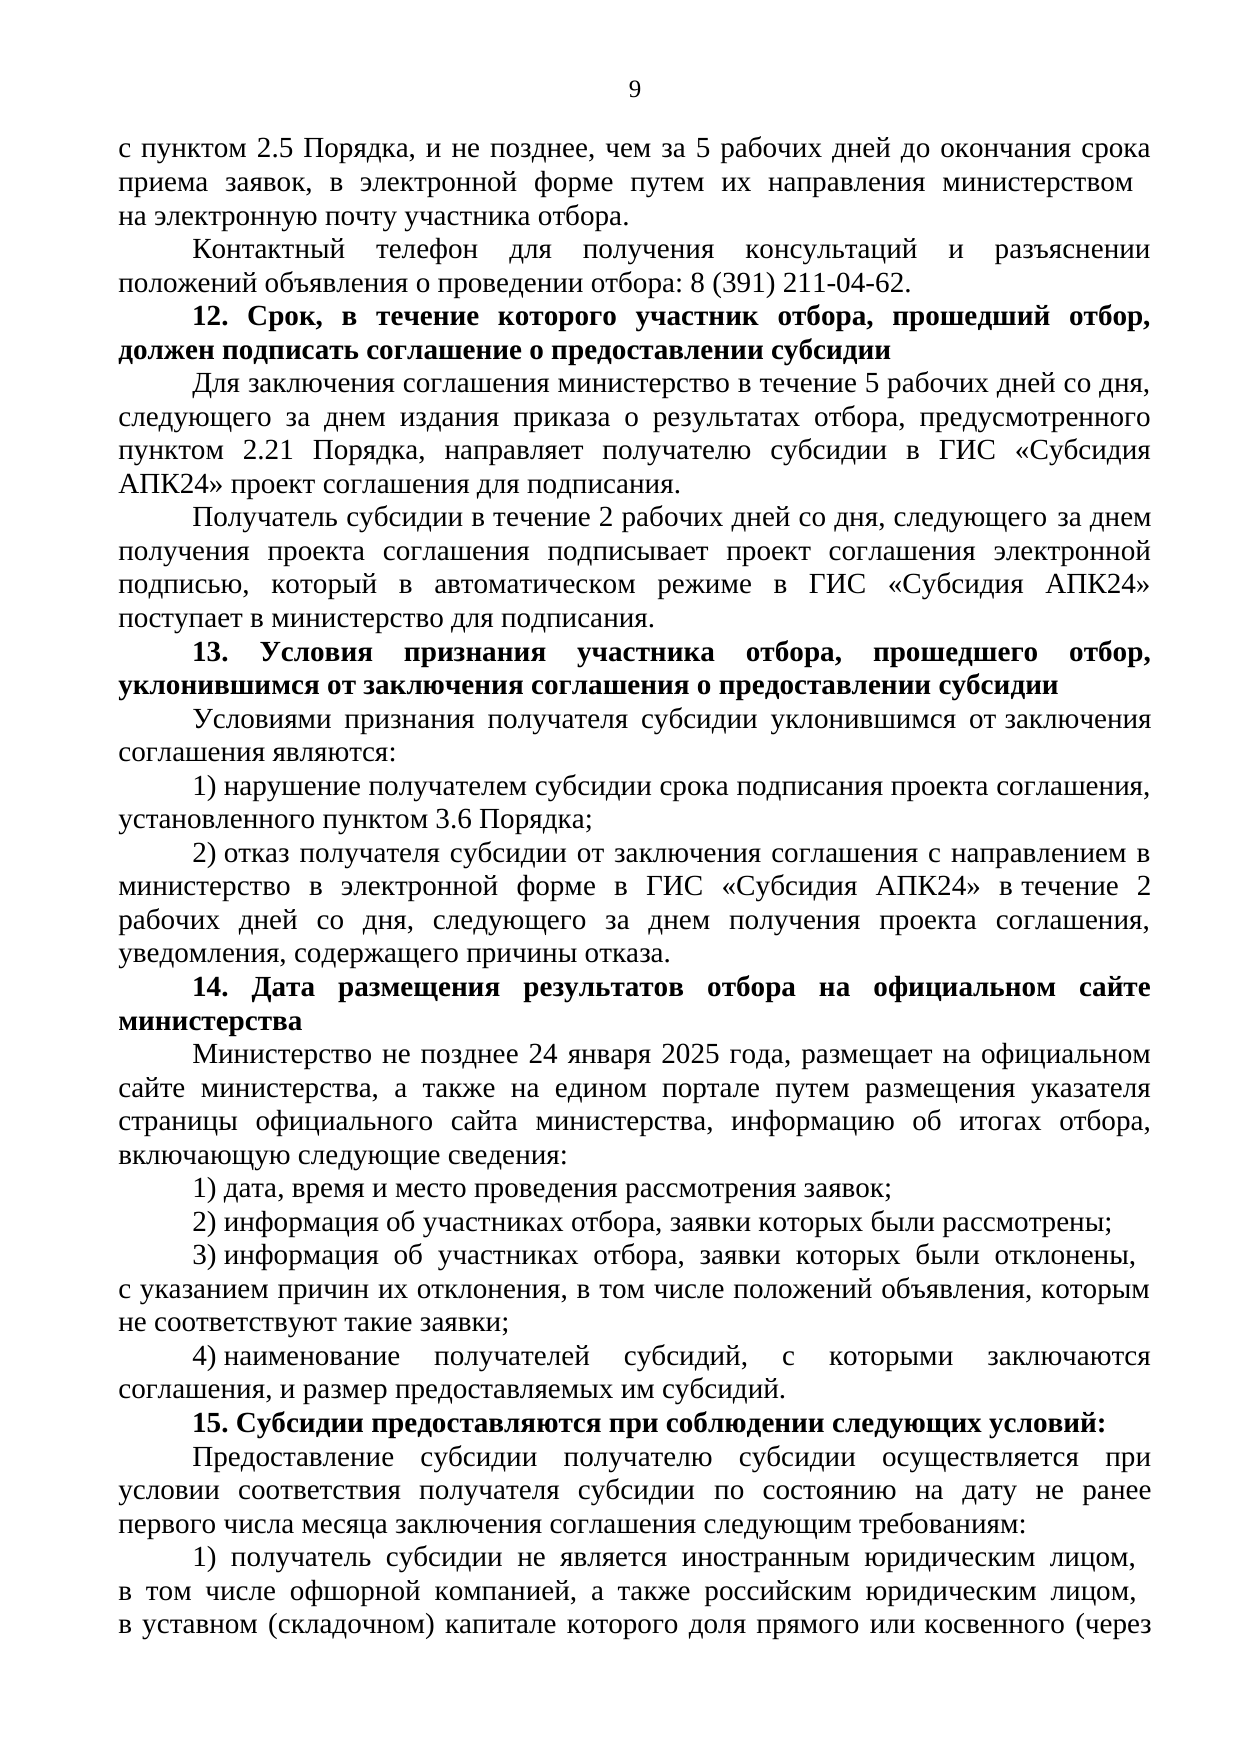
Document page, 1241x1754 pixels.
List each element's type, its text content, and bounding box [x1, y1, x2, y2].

text 14. Дата размещения результатов отбора на официальном сайте министерства [118, 969, 1152, 1036]
text 1) дата, время и место проведения рассмотрения заявок; [118, 1170, 1152, 1204]
text 2) информация об участниках отбора, заявки которых были рассмотрены; [118, 1204, 1152, 1237]
text 12. Срок, в течение которого участник отбора, прошедший отбор, должен подписать соглашение о предоставлении субсидии [118, 298, 1152, 365]
text 3) информация об участниках отбора, заявки которых были отклонены, с указанием причин их отклонения, в том числе положений объявления, которым не соответствуют такие заявки; [118, 1237, 1152, 1338]
text 13. Условия признания участника отбора, прошедшего отбор, уклонившимся от заключения соглашения о предоставлении субсидии [118, 634, 1152, 701]
text Для заключения соглашения министерство в течение 5 рабочих дней со дня, следующего за днем издания приказа о результатах отбора, предусмотренного пунктом 2.21 Порядка, направляет получателю субсидии в ГИС «Субсидия АПК24» проект соглашения для подписания. [118, 365, 1152, 499]
text 15. Субсидии предоставляются при соблюдении следующих условий: [118, 1405, 1152, 1439]
text 1) нарушение получателем субсидии срока подписания проекта соглашения, установленного пунктом 3.6 Порядка; [118, 768, 1152, 835]
text 4) наименование получателей субсидий, с которыми заключаются соглашения, и размер предоставляемых им субсидий. [118, 1338, 1152, 1405]
text Получатель субсидии в течение 2 рабочих дней со дня, следующего за днем получения проекта соглашения подписывает проект соглашения электронной подписью, который в автоматическом режиме в ГИС «Субсидия АПК24» поступает в министерство для подписания. [118, 499, 1152, 634]
text Предоставление субсидии получателю субсидии осуществляется при условии соответствия получателя субсидии по состоянию на дату не ранее первого числа месяца заключения соглашения следующим требованиям: [118, 1439, 1152, 1539]
text Контактный телефон для получения консультаций и разъяснении положений объявления о проведении отбора: 8 (391) 211-04-62. [118, 231, 1152, 298]
text Министерство не позднее 24 января 2025 года, размещает на официальном сайте министерства, а также на едином портале путем размещения указателя страницы официального сайта министерства, информацию об итогах отбора, включающую следующие сведения: [118, 1036, 1152, 1170]
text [118, 131, 1152, 231]
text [118, 1539, 1152, 1640]
text Условиями признания получателя субсидии уклонившимся от заключения соглашения являются: [118, 701, 1152, 768]
text 2) отказ получателя субсидии от заключения соглашения с направлением в министерство в электронной форме в ГИС «Субсидия АПК24» в течение 2 рабочих дней со дня, следующего за днем получения проекта соглашения, уведомления, содержащего причины отказа. [118, 835, 1152, 969]
